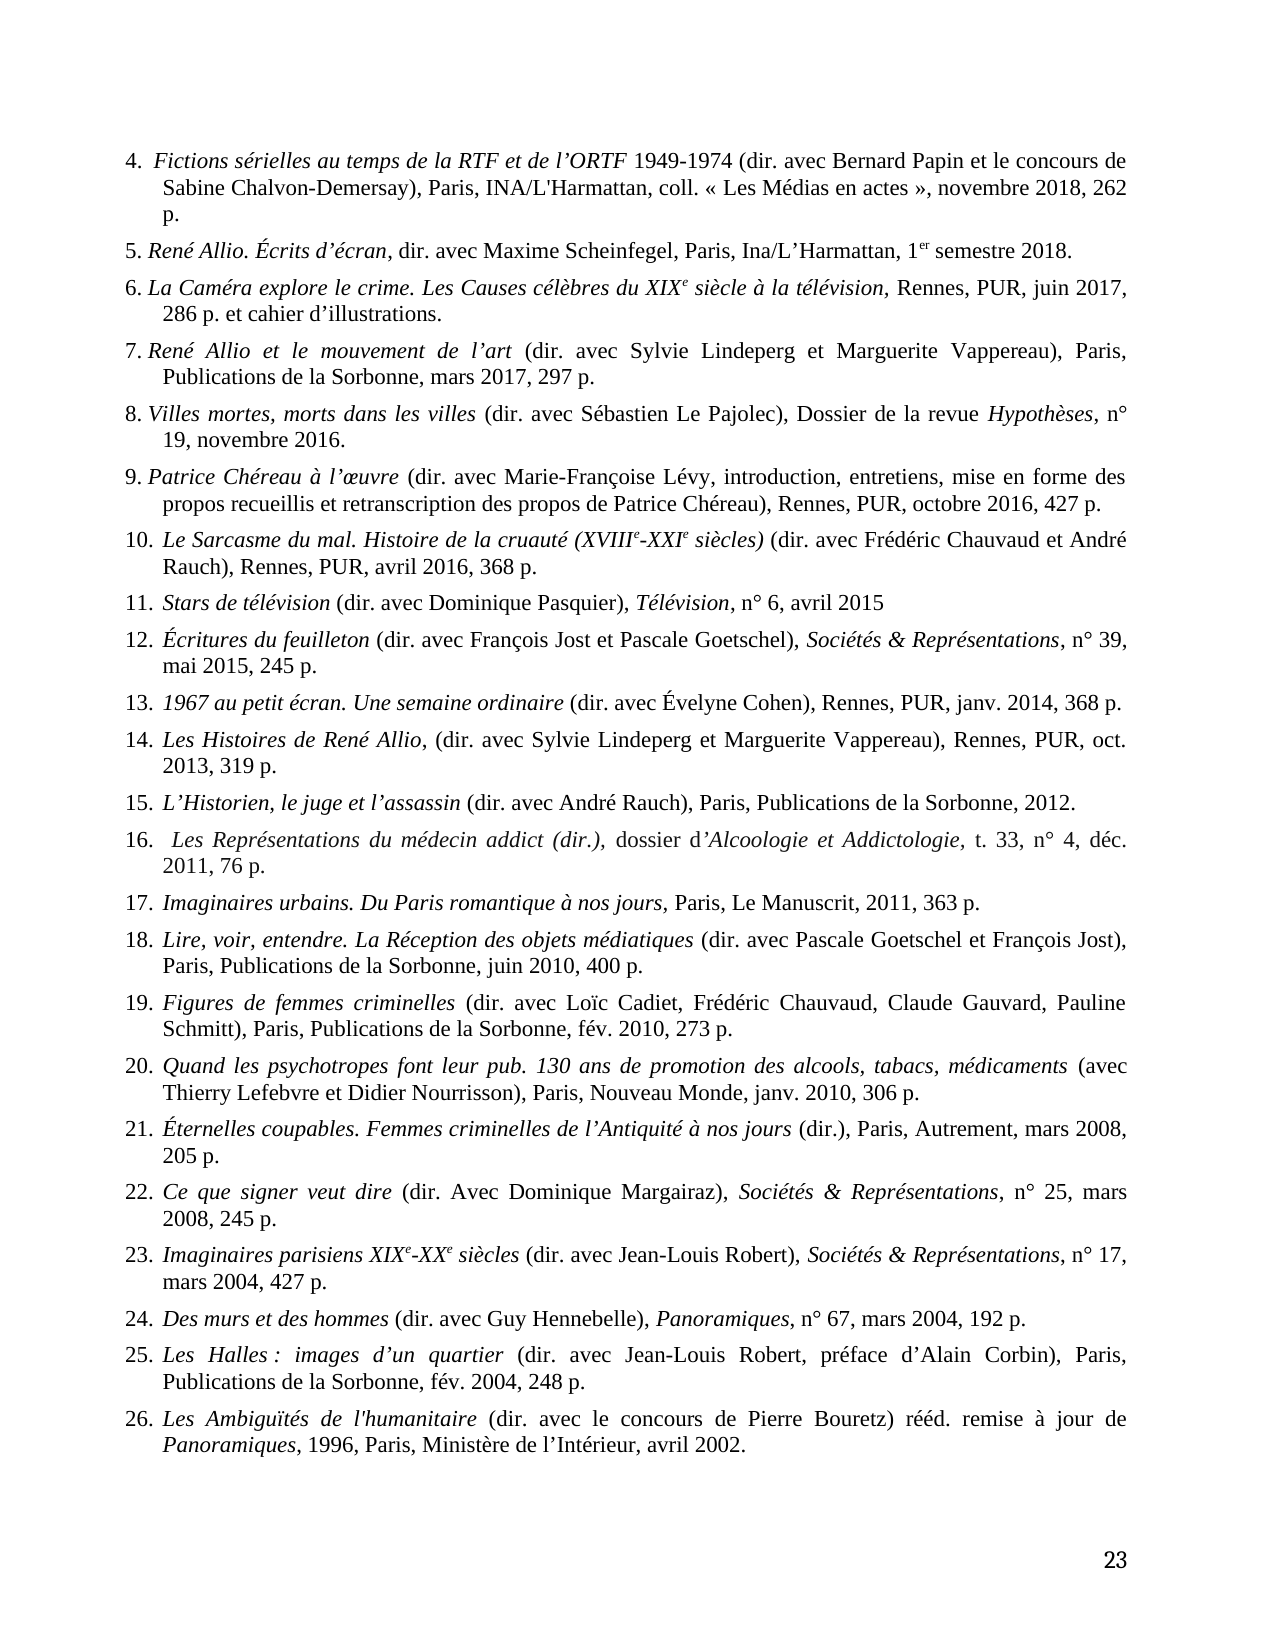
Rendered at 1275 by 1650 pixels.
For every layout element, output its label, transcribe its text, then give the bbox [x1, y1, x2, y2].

list Éternelles coupables. Femmes criminelles de l’Antiquité à nos jours (dir.), Paris, Autrement, mars 2008, 205 p. [125, 1115, 1127, 1168]
list Des murs et des hommes (dir. avec Guy Hennebelle), Panoramiques, n° 67, mars 2004, 192 p. [125, 1305, 1127, 1331]
list Ce que signer veut dire (dir. Avec Dominique Margairaz), Sociétés & Représentations, n° 25, mars 2008, 245 p. [125, 1178, 1127, 1231]
list Les Histoires de René Allio, (dir. avec Sylvie Lindeperg et Marguerite Vappereau), Rennes, PUR, oct. 2013, 319 p. [125, 726, 1127, 779]
list Imaginaires parisiens XIXe-XXe siècles (dir. avec Jean-Louis Robert), Sociétés & Représentations, n° 17, mars 2004, 427 p. [125, 1242, 1127, 1294]
list Stars de télévision (dir. avec Dominique Pasquier), Télévision, n° 6, avril 2015 [125, 589, 1127, 616]
list Le Sarcasme du mal. Histoire de la cruauté (XVIIIe-XXIe siècles) (dir. avec Frédéric Chauvaud et André Rauch), Rennes, PUR, avril 2016, 368 p. [125, 526, 1127, 579]
list Les Halles : images d’un quartier (dir. avec Jean-Louis Robert, préface d’Alain Corbin), Paris, Publications de la Sorbonne, fév. 2004, 248 p. [125, 1341, 1127, 1394]
list Imaginaires urbains. Du Paris romantique à nos jours, Paris, Le Manuscrit, 2011, 363 p. [125, 889, 1127, 916]
list Lire, voir, entendre. La Réception des objets médiatiques (dir. avec Pascale Goetschel et François Jost), Paris, Publications de la Sorbonne, juin 2010, 400 p. [125, 926, 1127, 979]
list Écritures du feuilleton (dir. avec François Jost et Pascale Goetschel), Sociétés & Représentations, n° 39, mai 2015, 245 p. [125, 626, 1127, 679]
list René Allio et le mouvement de l’art (dir. avec Sylvie Lindeperg et Marguerite Vappereau), Paris, Publications de la Sorbonne, mars 2017, 297 p. [125, 337, 1127, 390]
list La Caméra explore le crime. Les Causes célèbres du XIXe siècle à la télévision, Rennes, PUR, juin 2017, 286 p. et cahier d’illustrations. [125, 274, 1127, 327]
list Patrice Chéreau à l’œuvre (dir. avec Marie-Françoise Lévy, introduction, entretiens, mise en forme des propos recueillis et retranscription des propos de Patrice Chéreau), Rennes, PUR, octobre 2016, 427 p. [125, 463, 1127, 516]
list René Allio. Écrits d’écran, dir. avec Maxime Scheinfegel, Paris, Ina/L’Harmattan, 1er semestre 2018. [125, 237, 1127, 263]
list Villes mortes, morts dans les villes (dir. avec Sébastien Le Pajolec), Dossier de la revue Hypothèses, n° 19, novembre 2016. [125, 400, 1127, 453]
list Les Ambiguïtés de l'humanitaire (dir. avec le concours de Pierre Bouretz) rééd. remise à jour de Panoramiques, 1996, Paris, Ministère de l’Intérieur, avril 2002. [125, 1404, 1127, 1457]
list Fictions sérielles au temps de la RTF et de l’ORTF 1949-1974 (dir. avec Bernard Papin et le concours de Sabine Chalvon-Demersay), Paris, INA/L'Harmattan, coll. « Les Médias en actes », novembre 2018, 262 p. [125, 148, 1127, 227]
list L’Historien, le juge et l’assassin (dir. avec André Rauch), Paris, Publications de la Sorbonne, 2012. [125, 789, 1127, 816]
list 1967 au petit écran. Une semaine ordinaire (dir. avec Évelyne Cohen), Rennes, PUR, janv. 2014, 368 p. [125, 689, 1127, 716]
list Figures de femmes criminelles (dir. avec Loïc Cadiet, Frédéric Chauvaud, Claude Gauvard, Pauline Schmitt), Paris, Publications de la Sorbonne, fév. 2010, 273 p. [125, 989, 1127, 1042]
list Quand les psychotropes font leur pub. 130 ans de promotion des alcools, tabacs, médicaments (avec Thierry Lefebvre et Didier Nourrisson), Paris, Nouveau Monde, janv. 2010, 306 p. [125, 1052, 1127, 1105]
list Les Représentations du médecin addict (dir.), dossier d’Alcoologie et Addictologie, t. 33, n° 4, déc. 2011, 76 p. [125, 826, 1127, 879]
